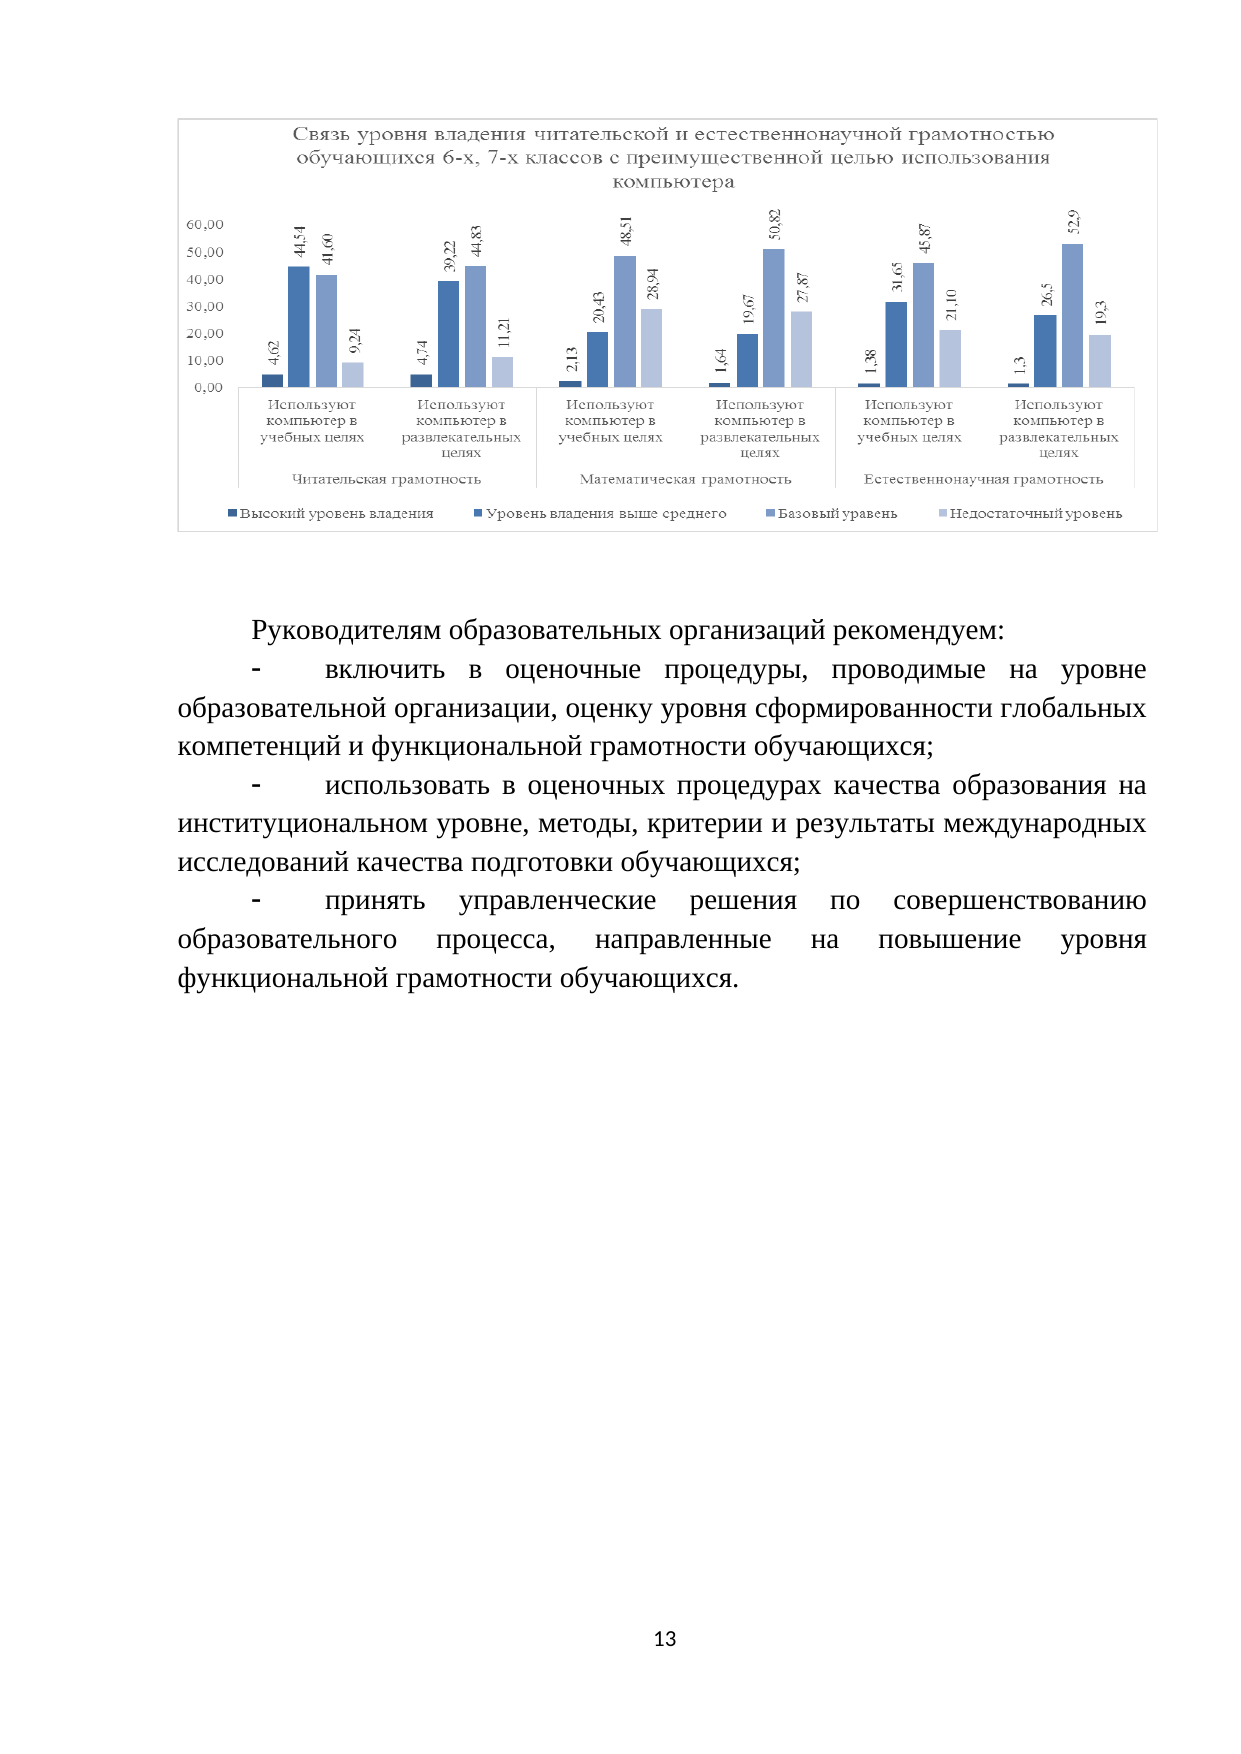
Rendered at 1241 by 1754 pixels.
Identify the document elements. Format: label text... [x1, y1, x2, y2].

list использовать в оценочных процедурах качества образования на институциональном уровне, методы, критерии и результаты международных исследований качества подготовки обучающихся; [177, 767, 1147, 877]
list принять управленческие решения по совершенствованию образовательного процесса, направленные на повышение уровня функциональной грамотности обучающихся. [177, 882, 1147, 993]
picture [177, 118, 1158, 532]
list включить в оценочные процедуры, проводимые на уровне образовательной организации, оценку уровня сформированности глобальных компетенций и функциональной грамотности обучающихся; [177, 651, 1147, 762]
text Руководителям образовательных организаций рекомендуем: [177, 612, 1152, 646]
